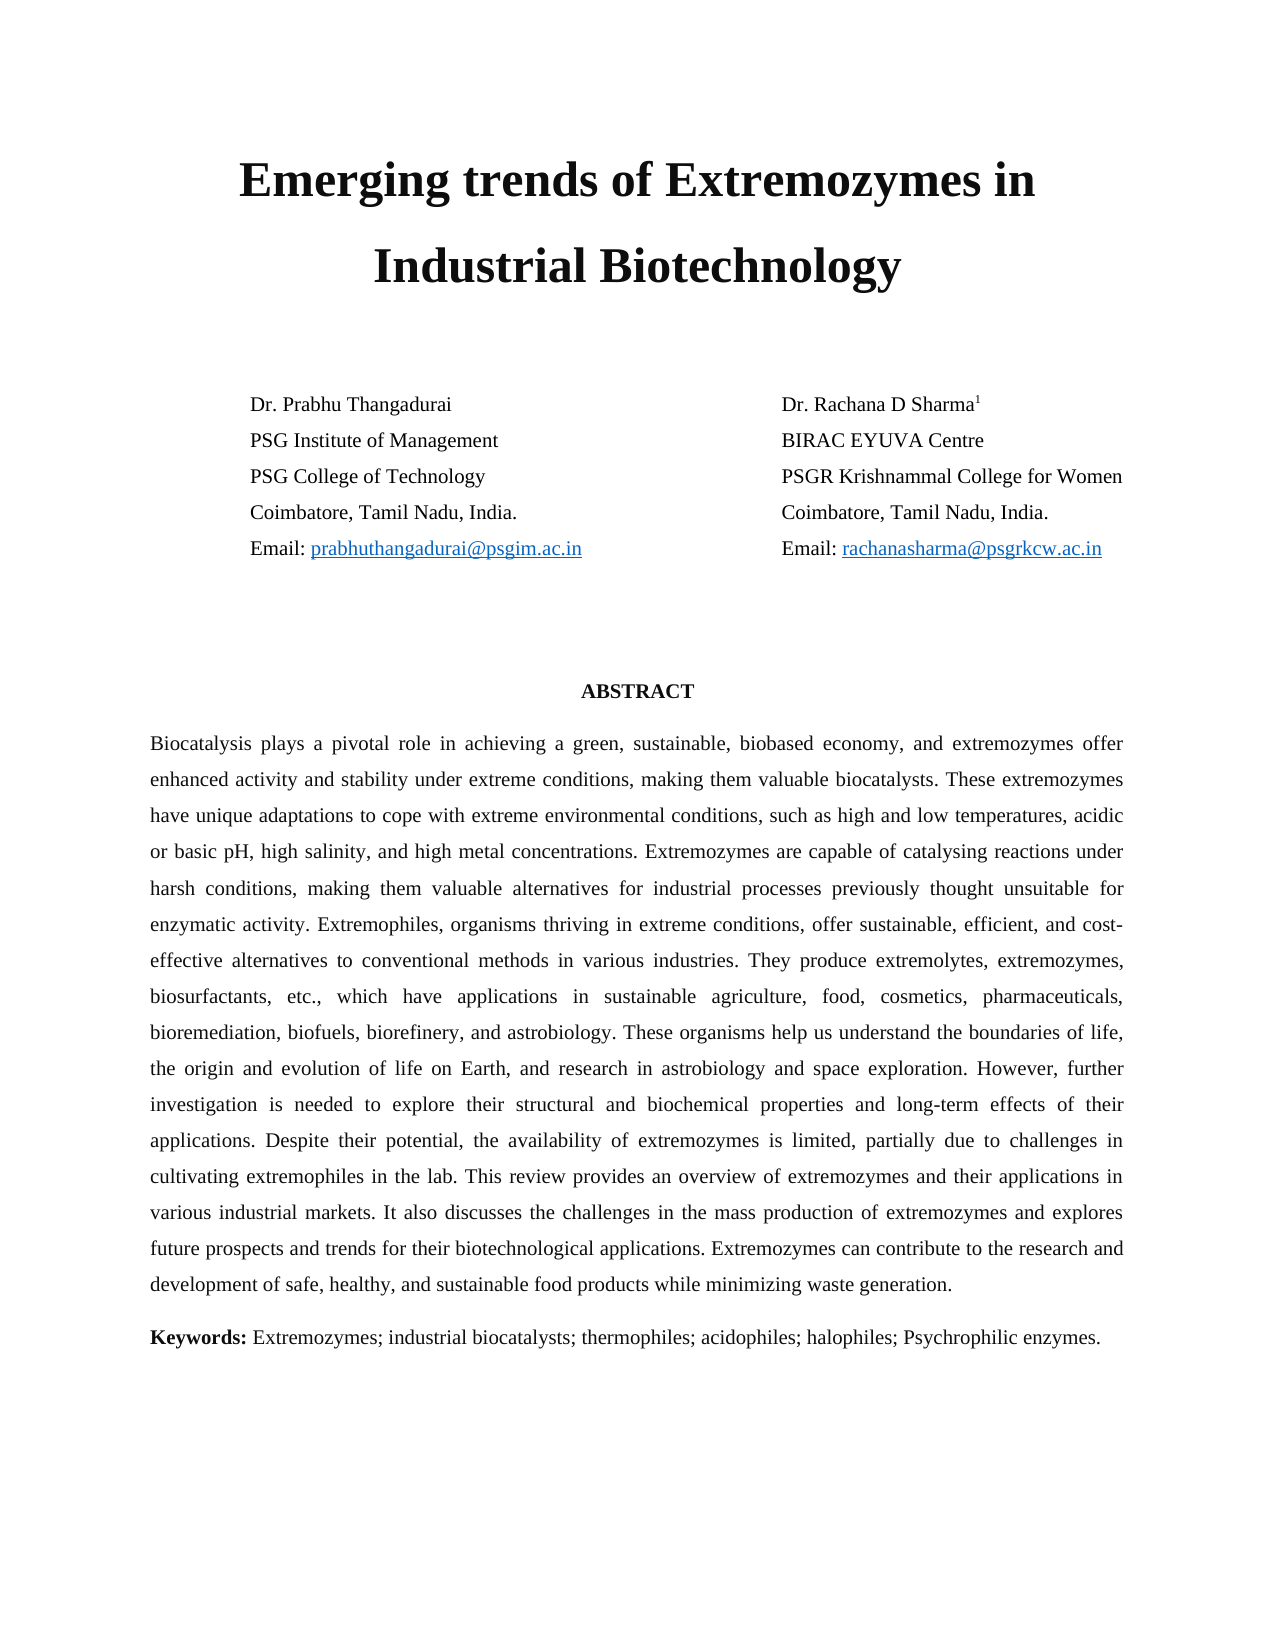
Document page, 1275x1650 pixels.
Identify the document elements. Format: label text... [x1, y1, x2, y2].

text Keywords: Extremozymes; industrial biocatalysts; thermophiles; acidophiles; halophiles; Psychrophilic enzymes. [150, 1325, 1125, 1349]
text Biocatalysis plays a pivotal role in achieving a green, sustainable, biobased economy, and extremozymes offer enhanced activity and stability under extreme conditions, making them valuable biocatalysts. These extremozymes have unique adaptations to cope with extreme environmental conditions, such as high and low temperatures, acidic or basic pH, high salinity, and high metal concentrations. Extremozymes are capable of catalysing reactions under harsh conditions, making them valuable alternatives for industrial processes previously thought unsuitable for enzymatic activity. Extremophiles, organisms thriving in extreme conditions, offer sustainable, efficient, and cost-effective alternatives to conventional methods in various industries. They produce extremolytes, extremozymes, biosurfactants, etc., which have applications in sustainable agriculture, food, cosmetics, pharmaceuticals, bioremediation, biofuels, biorefinery, and astrobiology. These organisms help us understand the boundaries of life, the origin and evolution of life on Earth, and research in astrobiology and space exploration. However, further investigation is needed to explore their structural and biochemical properties and long-term effects of their applications. Despite their potential, the availability of extremozymes is limited, partially due to challenges in cultivating extremophiles in the lab. This review provides an overview of extremozymes and their applications in various industrial markets. It also discusses the challenges in the mass production of extremozymes and explores future prospects and trends for their biotechnological applications. Extremozymes can contribute to the research and development of safe, healthy, and sustainable food products while minimizing waste generation. [150, 731, 1125, 1296]
text ABSTRACT [150, 679, 1125, 703]
text Emerging trends of Extremozymes in Industrial Biotechnology [150, 150, 1125, 294]
table_header Dr. Rachana D Sharma1 BIRAC EYUVA Centre PSGR Krishnammal College for Women Coimbatore, Tamil Nadu, India. Email: rachanasharma@psgrkcw.ac.in [770, 392, 1184, 573]
table_header Dr. Prabhu Thangadurai PSG Institute of Management PSG College of Technology Coimbatore, Tamil Nadu, India. Email: prabhuthangadurai@psgim.ac.in [239, 392, 770, 573]
